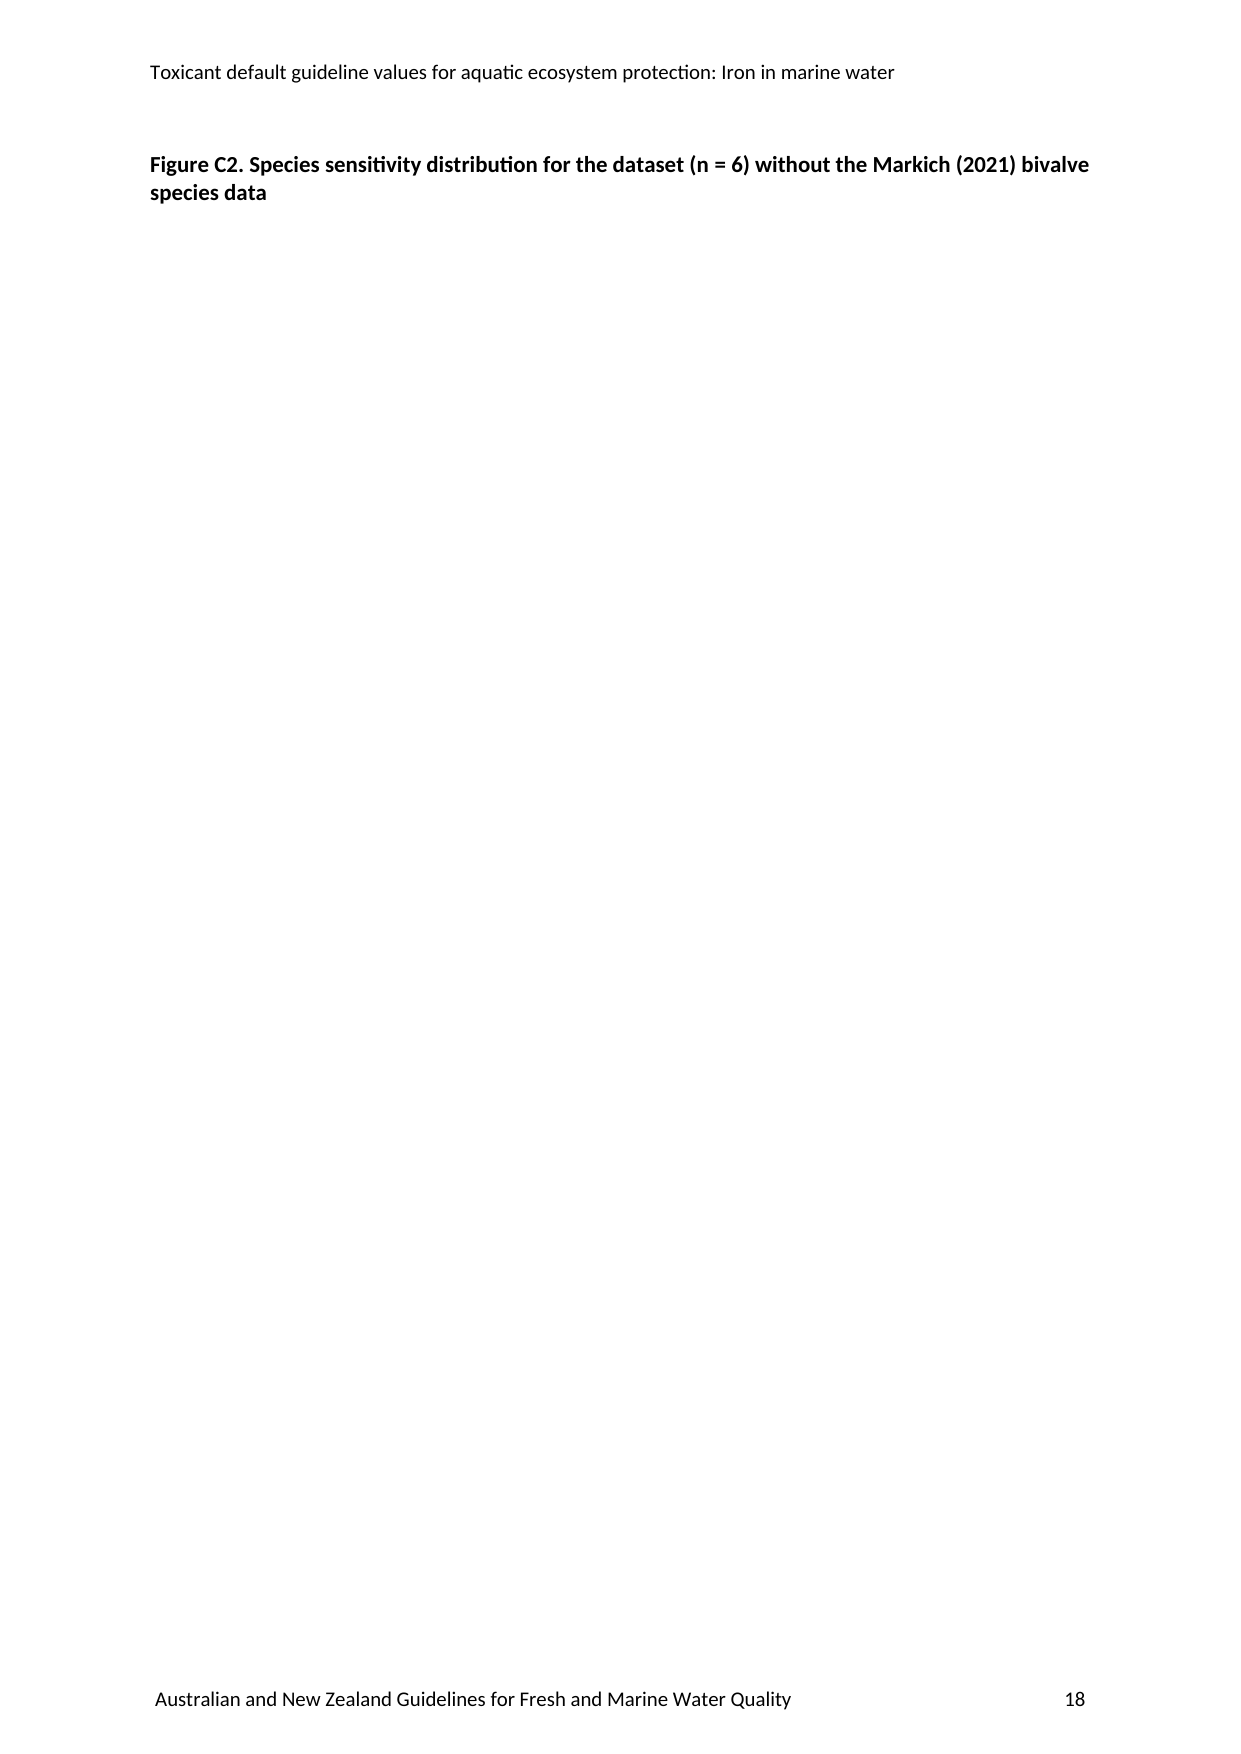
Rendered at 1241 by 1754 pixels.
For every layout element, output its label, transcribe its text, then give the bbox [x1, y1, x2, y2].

text Figure C2. Species sensitivity distribution for the dataset (n = 6) without the Markich (2021) bivalve species data [150, 150, 1090, 206]
